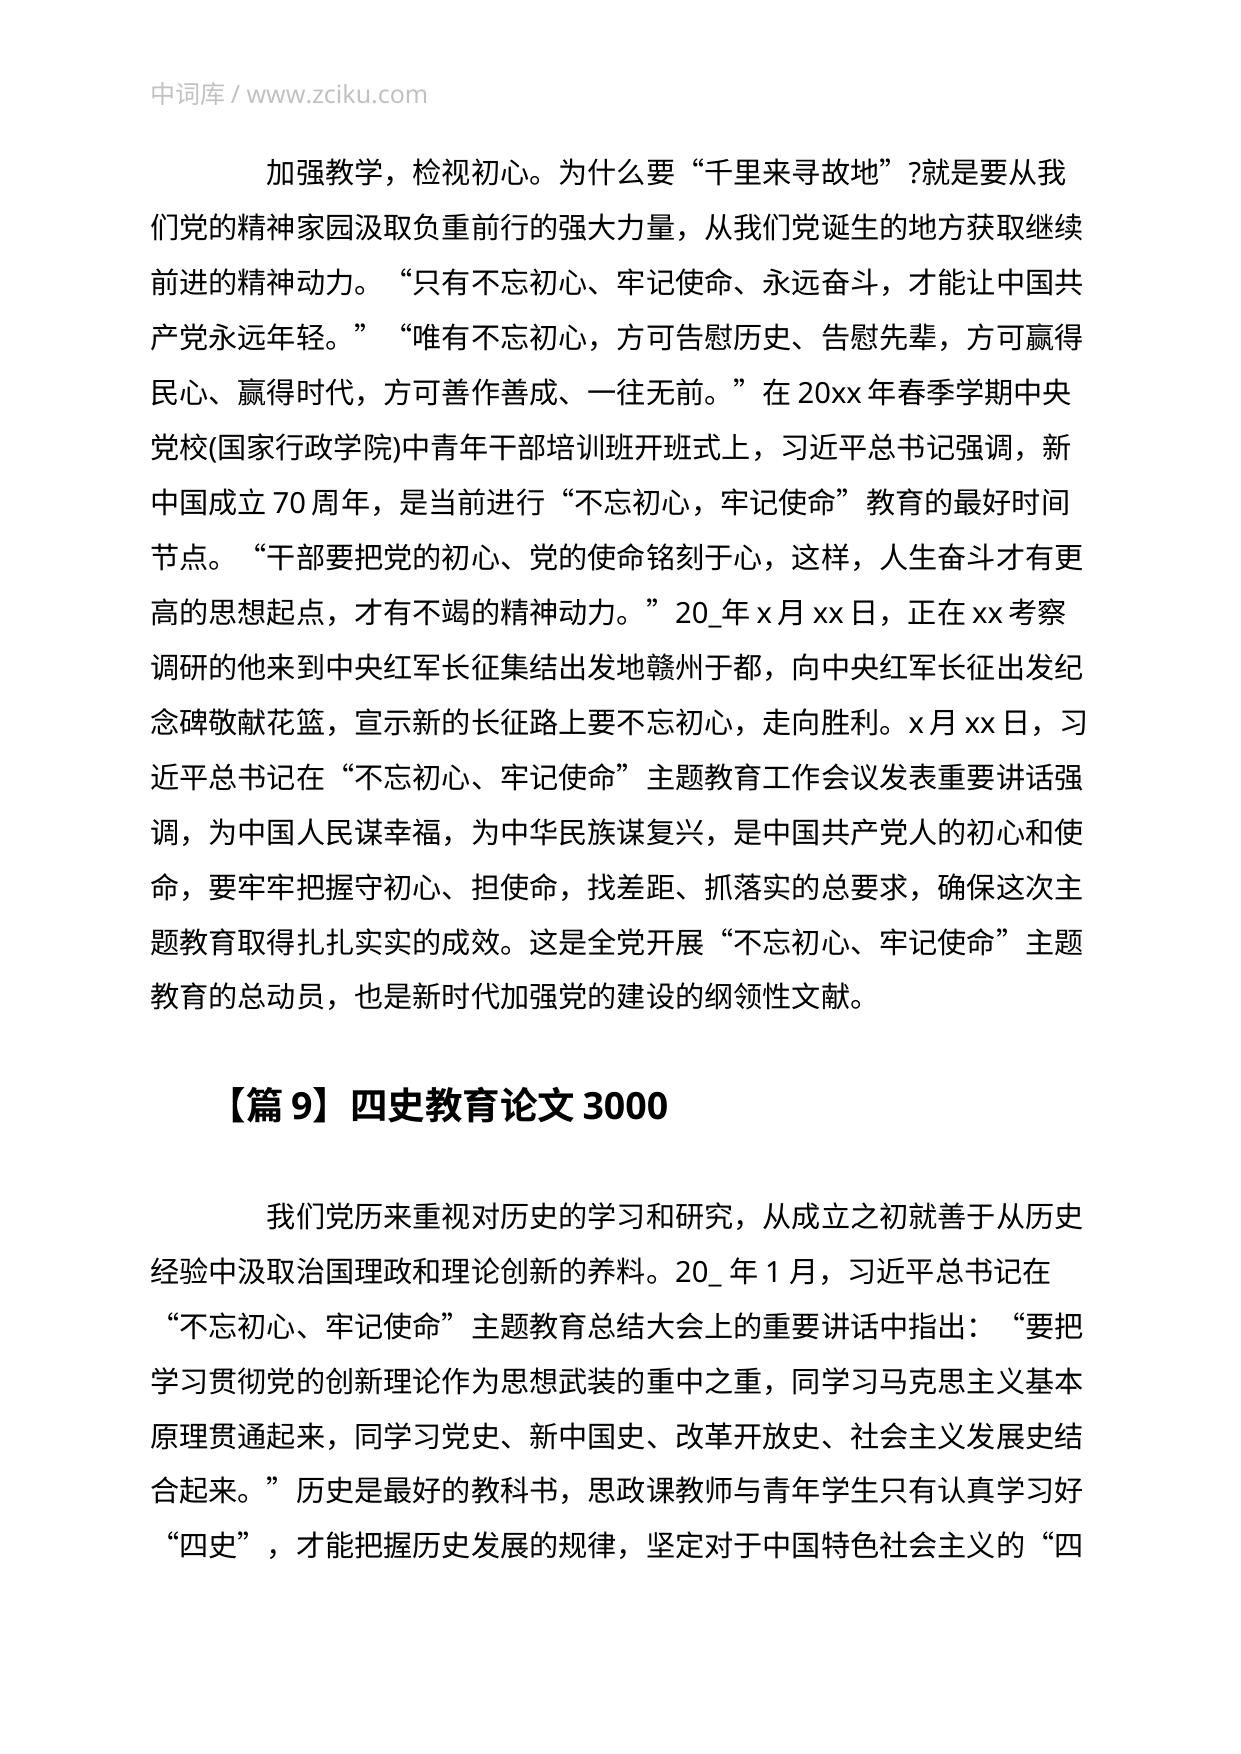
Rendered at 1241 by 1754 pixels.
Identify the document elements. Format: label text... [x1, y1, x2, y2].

text 加强教学，检视初心。为什么要“千里来寻故地”?就是要从我们党的精神家园汲取负重前行的强大力量，从我们党诞生的地方获取继续前进的精神动力。“只有不忘初心、牢记使命、永远奋斗，才能让中国共产党永远年轻。”“唯有不忘初心，方可告慰历史、告慰先辈，方可赢得民心、赢得时代，方可善作善成、一往无前。”在20xx年春季学期中央党校(国家行政学院)中青年干部培训班开班式上，习近平总书记强调，新中国成立70周年，是当前进行“不忘初心，牢记使命”教育的最好时间节点。“干部要把党的初心、党的使命铭刻于心，这样，人生奋斗才有更高的思想起点，才有不竭的精神动力。”20_年x月xx日，正在xx考察调研的他来到中央红军长征集结出发地赣州于都，向中央红军长征出发纪念碑敬献花篮，宣示新的长征路上要不忘初心，走向胜利。x月xx日，习近平总书记在“不忘初心、牢记使命”主题教育工作会议发表重要讲话强调，为中国人民谋幸福，为中华民族谋复兴，是中国共产党人的初心和使命，要牢牢把握守初心、担使命，找差距、抓落实的总要求，确保这次主题教育取得扎扎实实的成效。这是全党开展“不忘初心、牢记使命”主题教育的总动员，也是新时代加强党的建设的纲领性文献。 [150, 150, 1090, 1016]
text 【篇9】四史教育论文3000 [150, 1076, 1090, 1130]
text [150, 1193, 1090, 1565]
